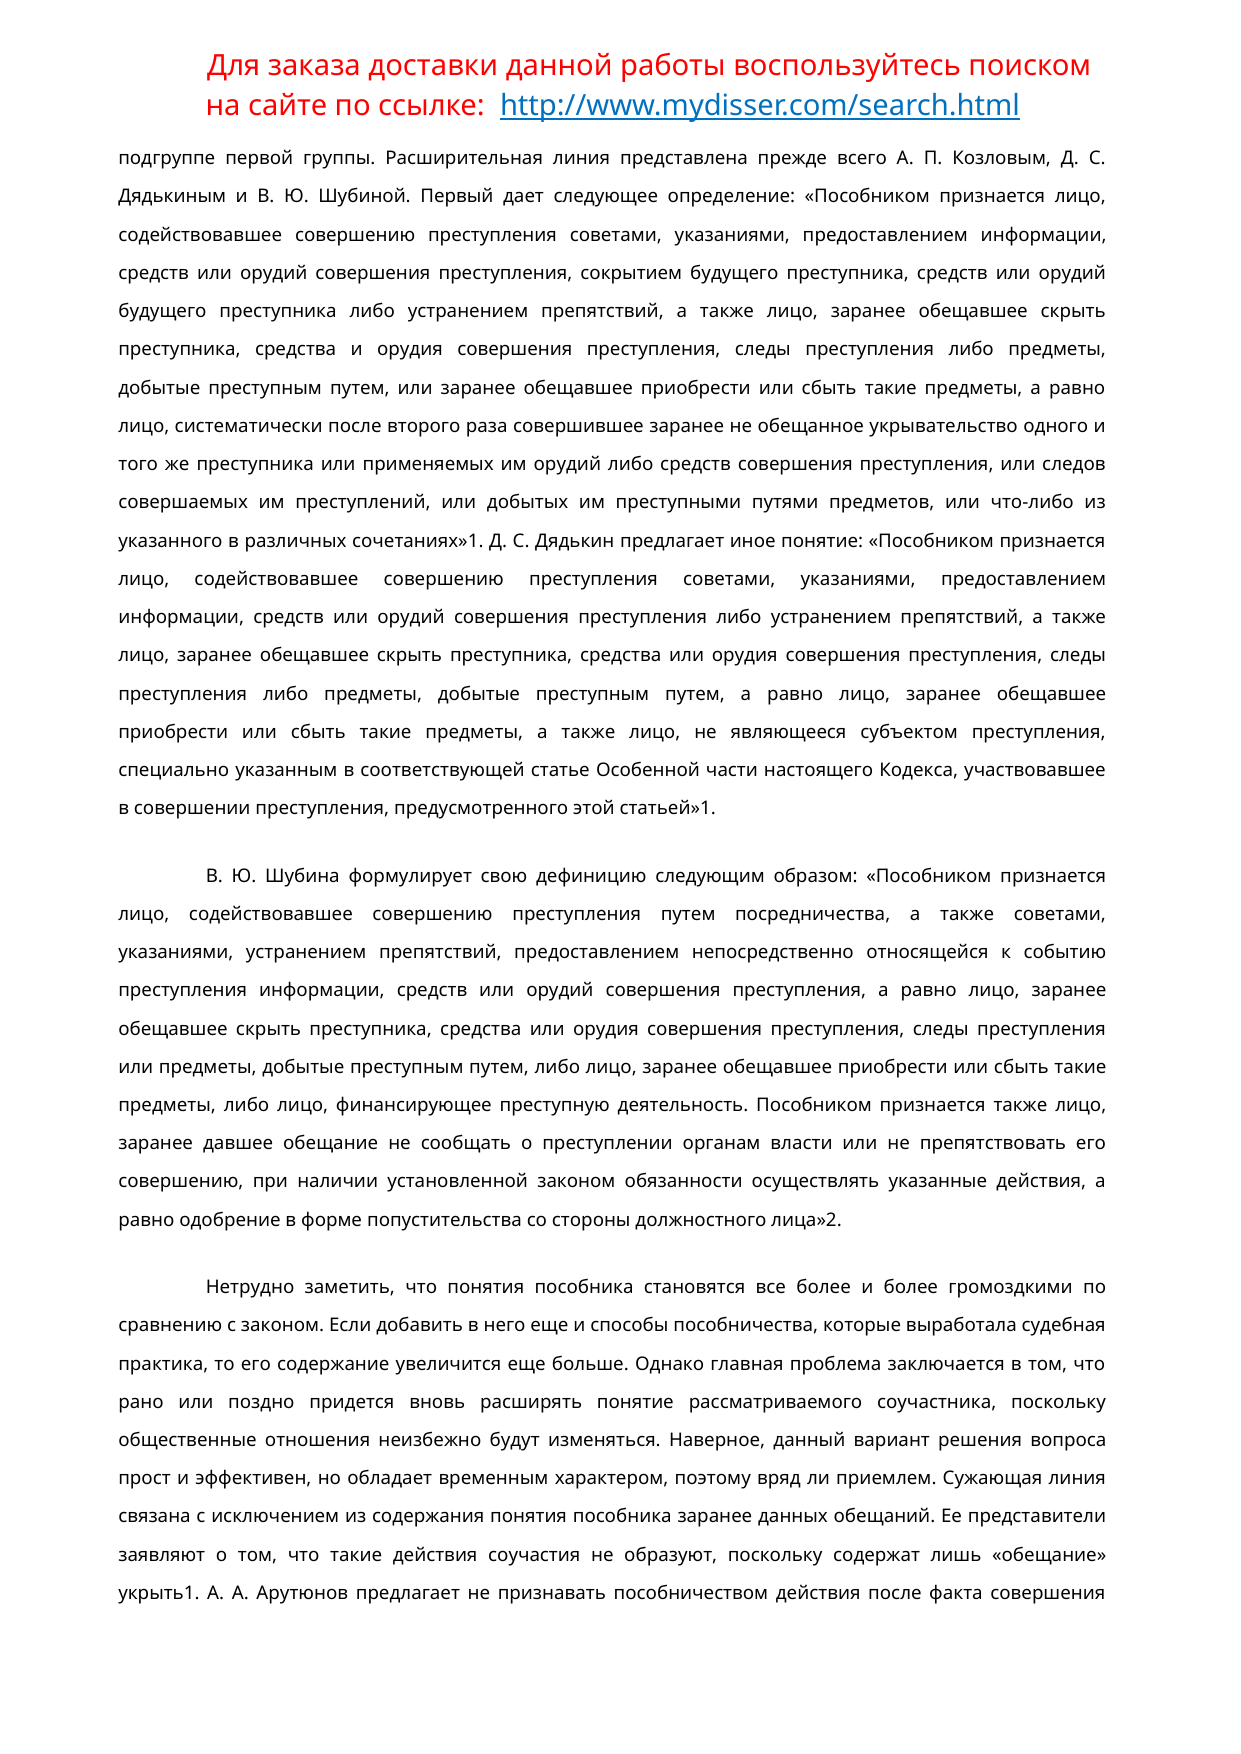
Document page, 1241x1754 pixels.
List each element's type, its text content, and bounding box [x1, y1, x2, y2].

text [118, 144, 1107, 820]
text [118, 1273, 1107, 1605]
text В. Ю. Шубина формулирует свою дефиницию следующим образом: «Пособником признается лицо, содействовавшее совершению преступления путем посредничества, а также советами, указаниями, устранением препятствий, предоставлением непосредственно относящейся к событию преступления информации, средств или орудий совершения преступления, а равно лицо, заранее обещавшее скрыть преступника, средства или орудия совершения преступления, следы преступления или предметы, добытые преступным путем, либо лицо, заранее обещавшее приобрести или сбыть такие предметы, либо лицо, финансирующее преступную деятельность. Пособником признается также лицо, заранее давшее обещание не сообщать о преступлении органам власти или не препятствовать его совершению, при наличии установленной законом обязанности осуществлять указанные действия, а равно одобрение в форме попустительства со стороны должностного лица»2. [118, 862, 1107, 1231]
